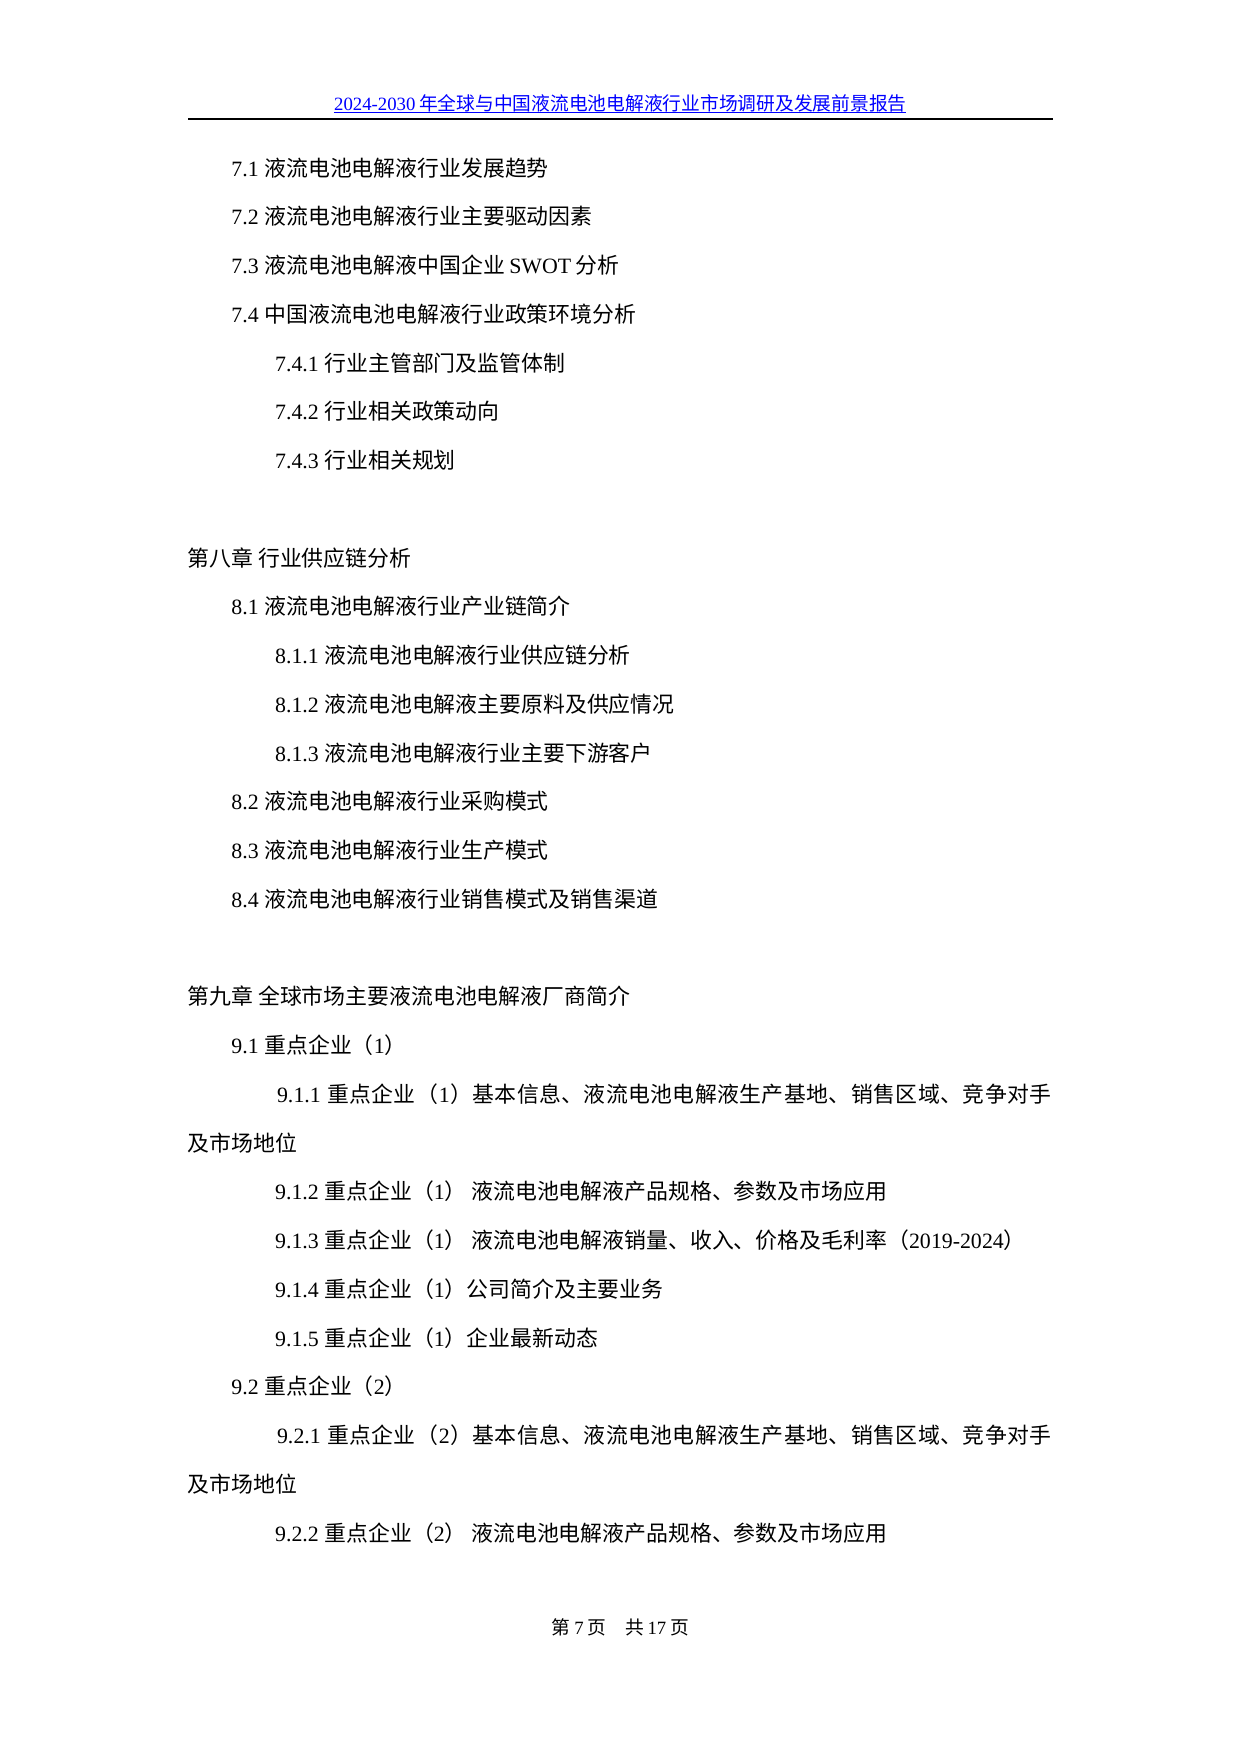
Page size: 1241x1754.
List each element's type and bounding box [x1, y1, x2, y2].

text [187, 150, 1053, 1548]
